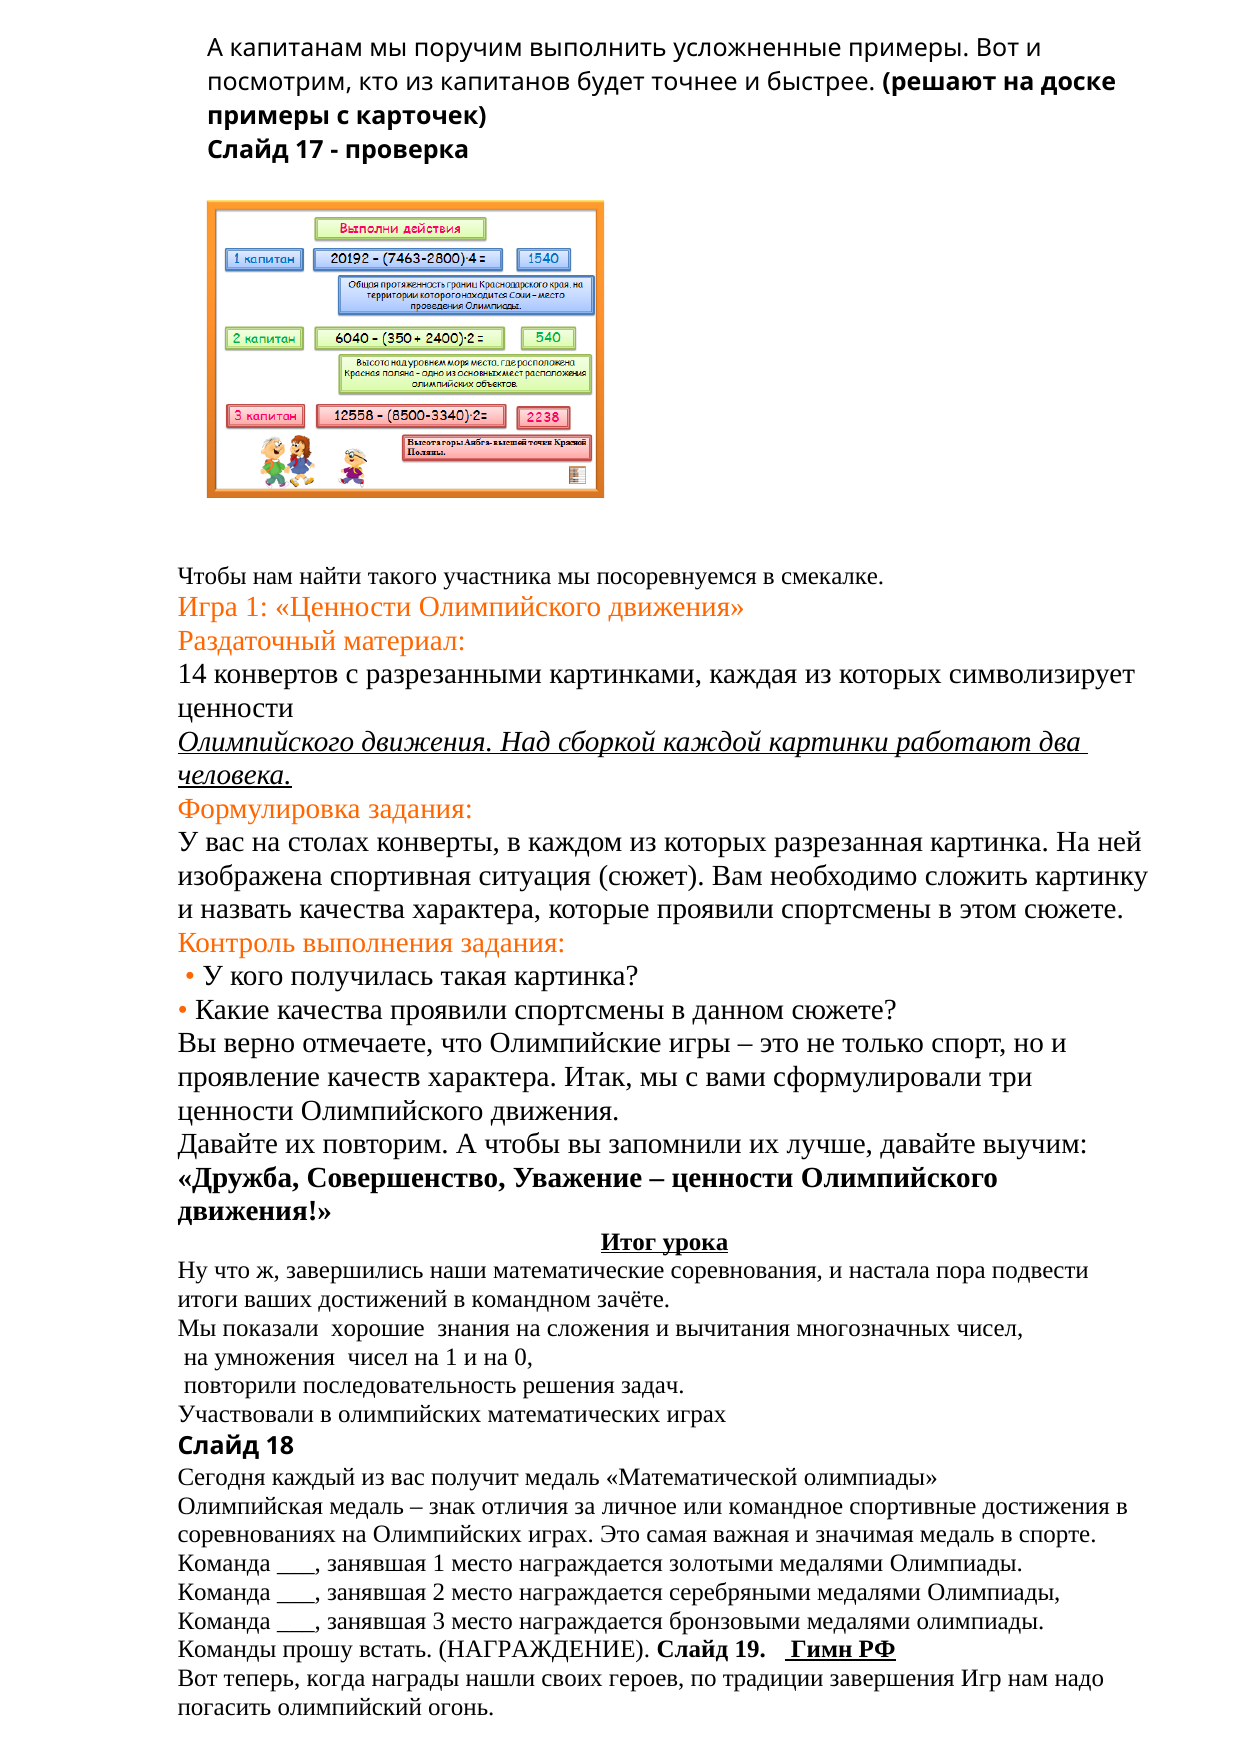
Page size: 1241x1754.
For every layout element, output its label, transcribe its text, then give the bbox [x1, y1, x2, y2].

text Игра 1: «Ценности Олимпийского движения» [177, 589, 1152, 623]
text • У кого получилась такая картинка? [177, 958, 1152, 992]
text Слайд 18 [177, 1428, 1152, 1462]
text Формулировка задания: [177, 791, 1152, 824]
text Сегодня каждый из вас получит медаль «Математической олимпиады» [177, 1462, 1152, 1491]
picture [206, 200, 605, 498]
text Чтобы нам найти такого участника мы посоревнуемся в смекалке. [177, 561, 1152, 589]
text Участвовали в олимпийских математических играх [177, 1399, 1152, 1428]
text Ну что ж, завершились наши математические соревнования, и настала пора подвести итоги ваших достижений в командном зачёте. [177, 1256, 1152, 1313]
text Вы верно отмечаете, что Олимпийские игры – это не только спорт, но и проявление качеств характера. Итак, мы с вами сформулировали три ценности Олимпийского движения. [177, 1026, 1152, 1126]
text Слайд 17 - проверка [207, 132, 1152, 166]
text Олимпийская медаль – знак отличия за личное или командное спортивные достижения в соревнованиях на Олимпийских играх. Это самая важная и значимая медаль в спорте. [177, 1491, 1152, 1548]
text на умножения чисел на 1 и на 0, [177, 1342, 1152, 1371]
text Итог урока [177, 1227, 1152, 1256]
text Команды прошу встать. (НАГРАЖДЕНИЕ). Слайд 19. Гимн РФ [177, 1634, 1152, 1663]
text Вот теперь, когда награды нашли своих героев, по традиции завершения Игр нам надо погасить олимпийский огонь. [177, 1663, 1152, 1721]
text Раздаточный материал: [177, 623, 1152, 657]
text 14 конвертов с разрезанными картинками, каждая из которых символизирует ценности [177, 657, 1152, 724]
text • Какие качества проявили спортсмены в данном сюжете? [177, 992, 1152, 1026]
text «Дружба, Совершенство, Уважение – ценности Олимпийского движения!» [177, 1160, 1152, 1227]
text Мы показали хорошие знания на сложения и вычитания многозначных чисел, [177, 1313, 1152, 1342]
text Контроль выполнения задания: [177, 925, 1152, 958]
text Давайте их повторим. А чтобы вы запомнили их лучше, давайте выучим: [177, 1126, 1152, 1160]
text Олимпийского движения. Над сборкой каждой картинки работают два человека. [177, 724, 1152, 791]
text повторили последовательность решения задач. [177, 1371, 1152, 1399]
text Команда ___, занявшая 2 место награждается серебряными медалями Олимпиады, Команда ___, занявшая 3 место награждается бронзовыми медалями олимпиады. [177, 1577, 1152, 1634]
text Команда ___, занявшая 1 место награждается золотыми медалями Олимпиады. [177, 1548, 1152, 1577]
text А капитанам мы поручим выполнить усложненные примеры. Вот и посмотрим, кто из капитанов будет точнее и быстрее. (решают на доске примеры с карточек) [207, 29, 1152, 132]
text У вас на столах конверты, в каждом из которых разрезанная картинка. На ней изображена спортивная ситуация (сюжет). Вам необходимо сложить картинку и назвать качества характера, которые проявили спортсмены в этом сюжете. [177, 824, 1152, 925]
